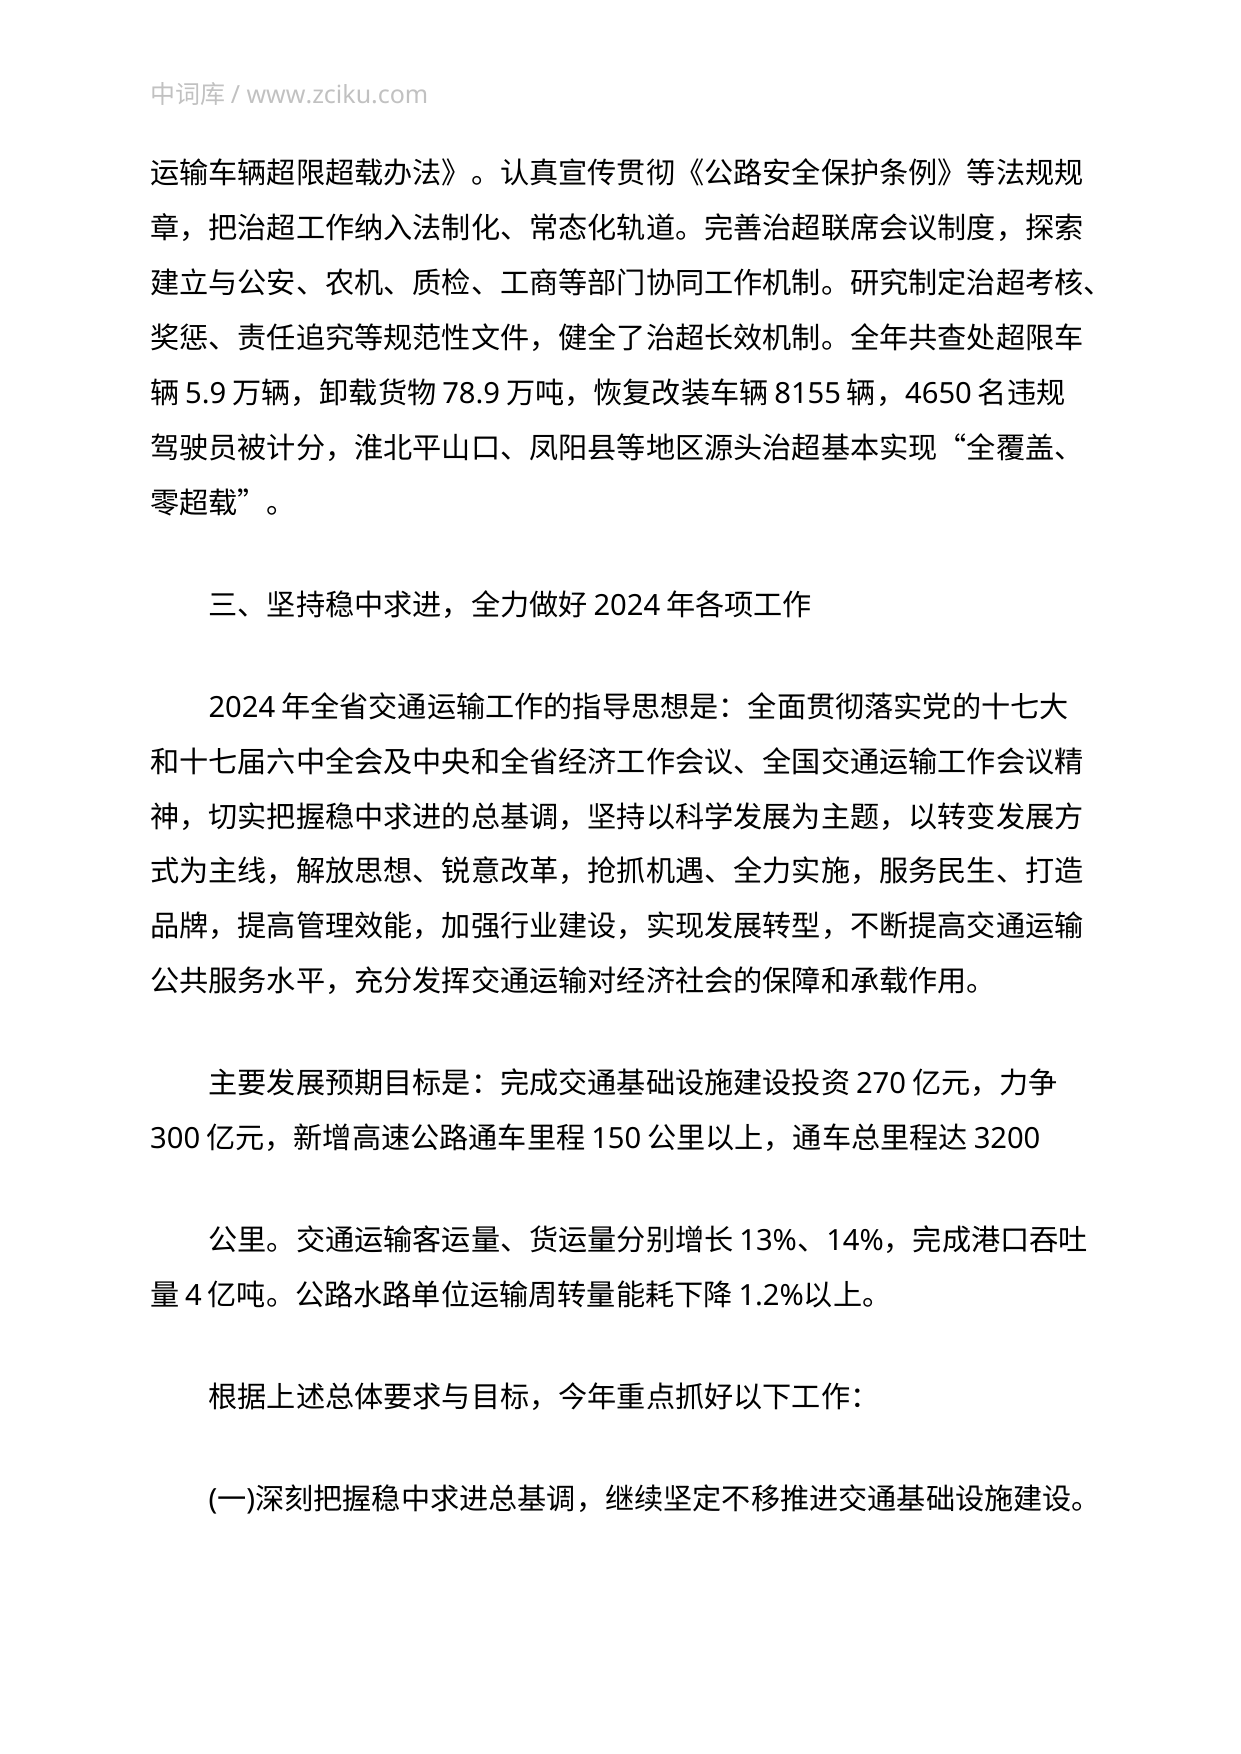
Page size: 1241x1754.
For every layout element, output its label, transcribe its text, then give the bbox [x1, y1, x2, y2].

text 三、坚持稳中求进，全力做好2024年各项工作 [150, 581, 1090, 624]
text 主要发展预期目标是：完成交通基础设施建设投资270亿元，力争300亿元，新增高速公路通车里程150公里以上，通车总里程达3200 [150, 1059, 1090, 1157]
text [150, 150, 1090, 522]
text (一)深刻把握稳中求进总基调，继续坚定不移推进交通基础设施建设。 [150, 1475, 1090, 1518]
text 2024年全省交通运输工作的指导思想是：全面贯彻落实党的十七大和十七届六中全会及中央和全省经济工作会议、全国交通运输工作会议精神，切实把握稳中求进的总基调，坚持以科学发展为主题，以转变发展方式为主线，解放思想、锐意改革，抢抓机遇、全力实施，服务民生、打造品牌，提高管理效能，加强行业建设，实现发展转型，不断提高交通运输公共服务水平，充分发挥交通运输对经济社会的保障和承载作用。 [150, 683, 1090, 1000]
text 根据上述总体要求与目标，今年重点抓好以下工作： [150, 1373, 1090, 1416]
text 公里。交通运输客运量、货运量分别增长13%、14%，完成港口吞吐量4亿吨。公路水路单位运输周转量能耗下降1.2%以上。 [150, 1217, 1090, 1314]
